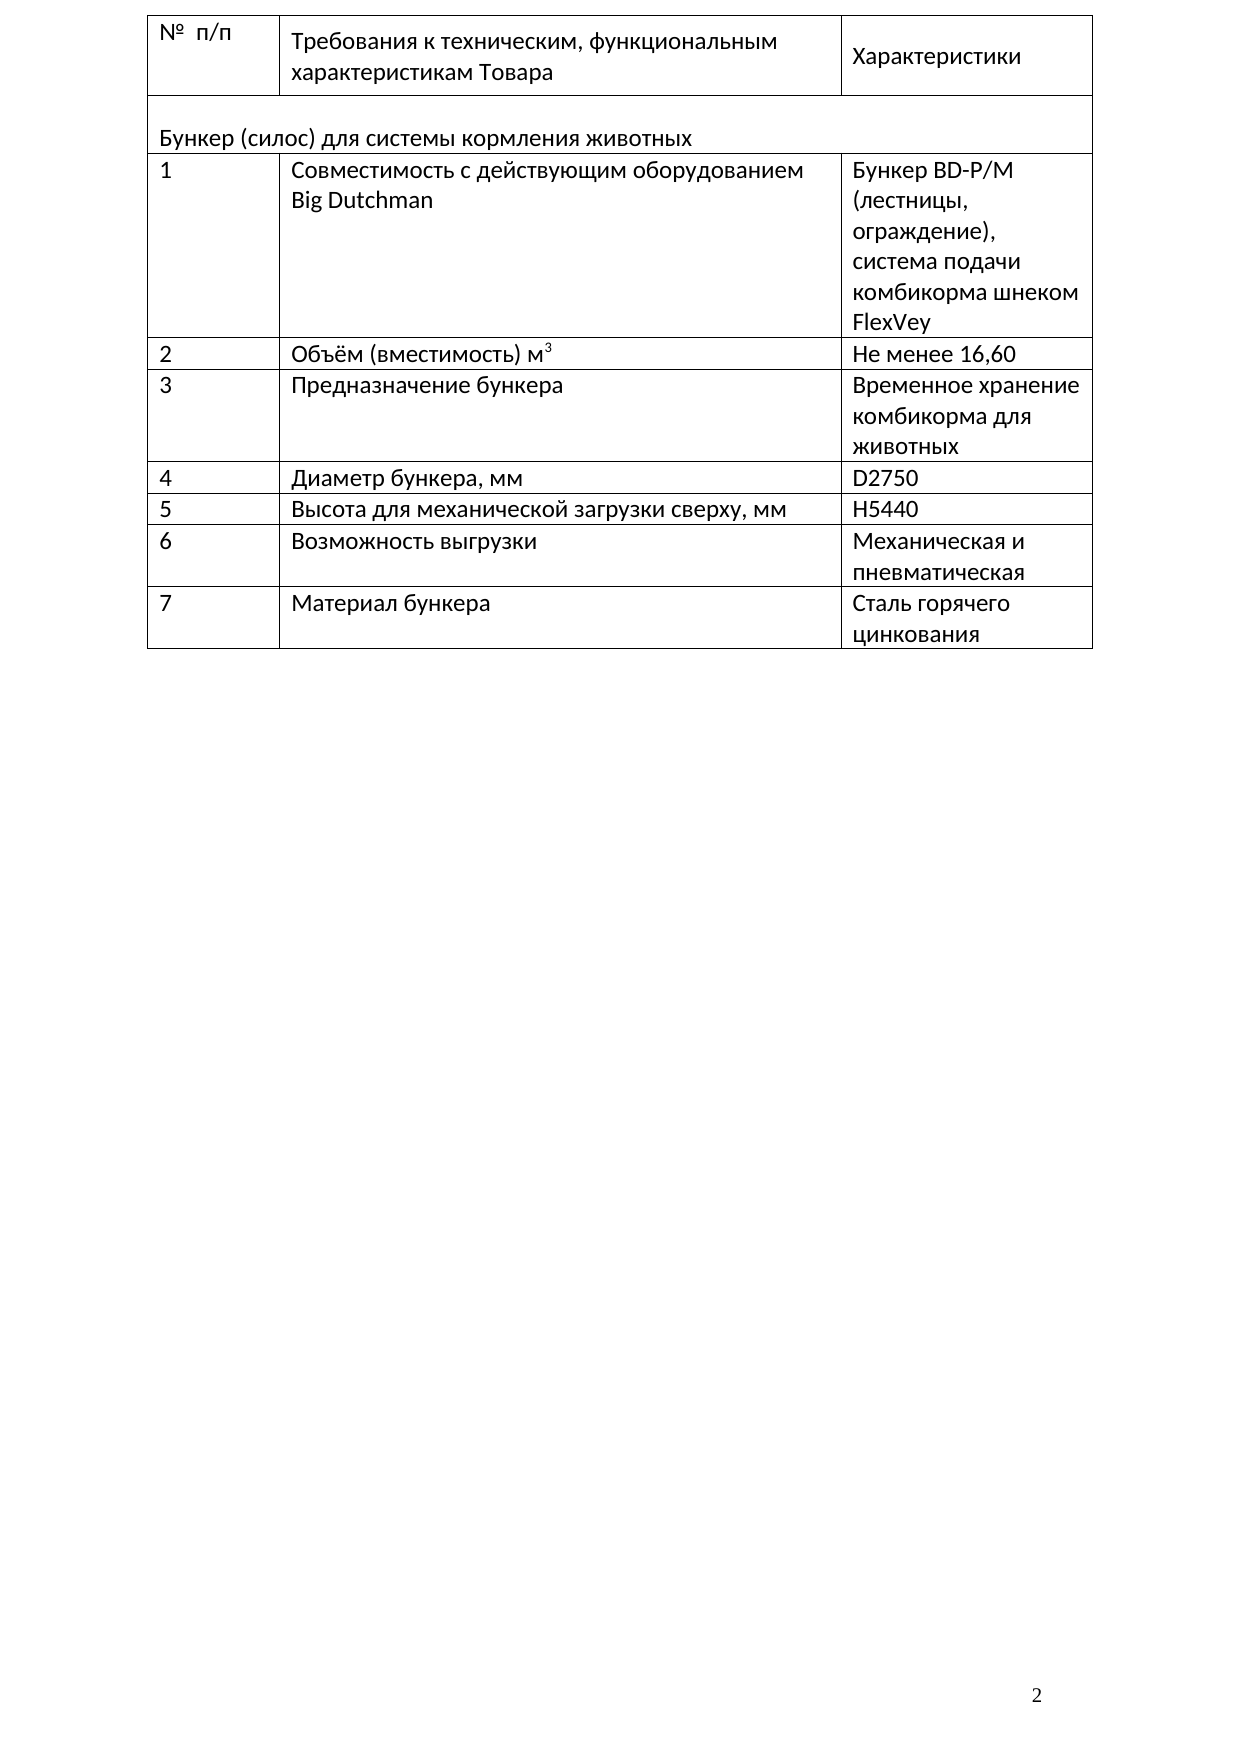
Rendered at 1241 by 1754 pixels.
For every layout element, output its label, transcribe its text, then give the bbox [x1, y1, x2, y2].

table_cell 2 [148, 338, 279, 368]
table_cell Совместимость с действующим оборудованием Big Dutchman [280, 154, 841, 337]
table_header № п/п [148, 16, 279, 95]
table_cell Материал бункера [280, 587, 841, 648]
table_header Требования к техническим, функциональным характеристикам Товара [280, 16, 841, 95]
table_cell Механическая и пневматическая [842, 525, 1092, 586]
table_header Характеристики [842, 16, 1092, 95]
table_cell Предназначение бункера [280, 370, 841, 461]
table_cell Бункер BD-P/M (лестницы, ограждение), система подачи комбикорма шнеком FlexVey [842, 154, 1092, 337]
table_cell 3 [148, 370, 279, 461]
table_cell D2750 [842, 462, 1092, 493]
table_cell Не менее 16,60 [842, 338, 1092, 368]
table_cell Сталь горячего цинкования [842, 587, 1092, 648]
table_cell Возможность выгрузки [280, 525, 841, 586]
table_cell Временное хранение комбикорма для животных [842, 370, 1092, 461]
table_cell H5440 [842, 494, 1092, 524]
table_cell Бункер (силос) для системы кормления животных [148, 96, 1092, 153]
table_cell Диаметр бункера, мм [280, 462, 841, 493]
table_cell 6 [148, 525, 279, 586]
table_cell Высота для механической загрузки сверху, мм [280, 494, 841, 524]
table_cell 1 [148, 154, 279, 337]
table_cell Объём (вместимость) м3 [280, 338, 841, 368]
table_cell 4 [148, 462, 279, 493]
table_cell 7 [148, 587, 279, 648]
table_cell 5 [148, 494, 279, 524]
